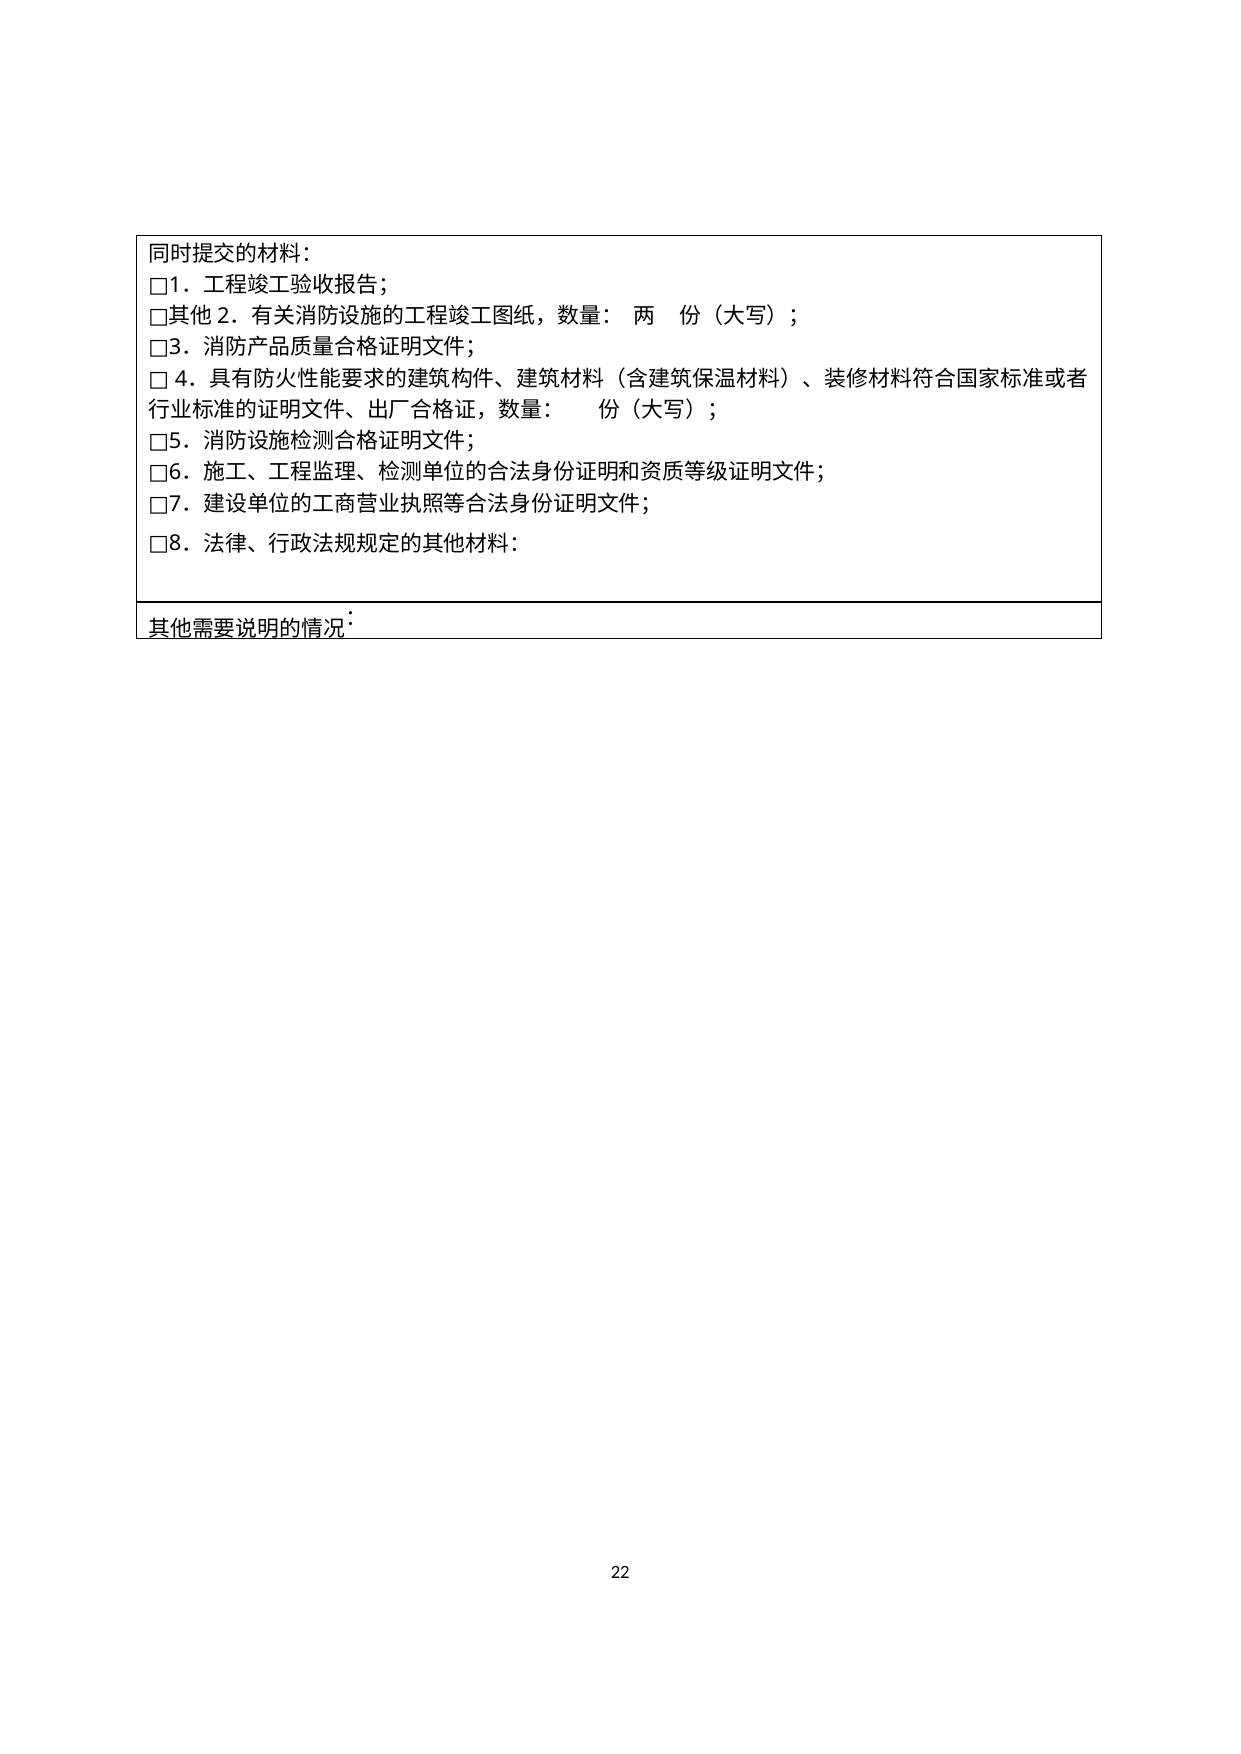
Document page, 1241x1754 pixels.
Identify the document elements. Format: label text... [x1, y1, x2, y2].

table_cell 同时提交的材料： □1．工程竣工验收报告； □其他2．有关消防设施的工程竣工图纸，数量： 两 份（大写）； □3．消防产品质量合格证明文件； □ 4．具有防火性能要求的建筑构件、建筑材料（含建筑保温材料）、装修材料符合国家标准或者行业标准的证明文件、出厂合格证，数量： 份（大写）； □5．消防设施检测合格证明文件； □6．施工、工程监理、检测单位的合法身份证明和资质等级证明文件； □7．建设单位的工商营业执照等合法身份证明文件； □8．法律、行政法规规定的其他材料： [137, 236, 1101, 601]
table_cell 其他需要说明的情况： [137, 603, 1101, 638]
